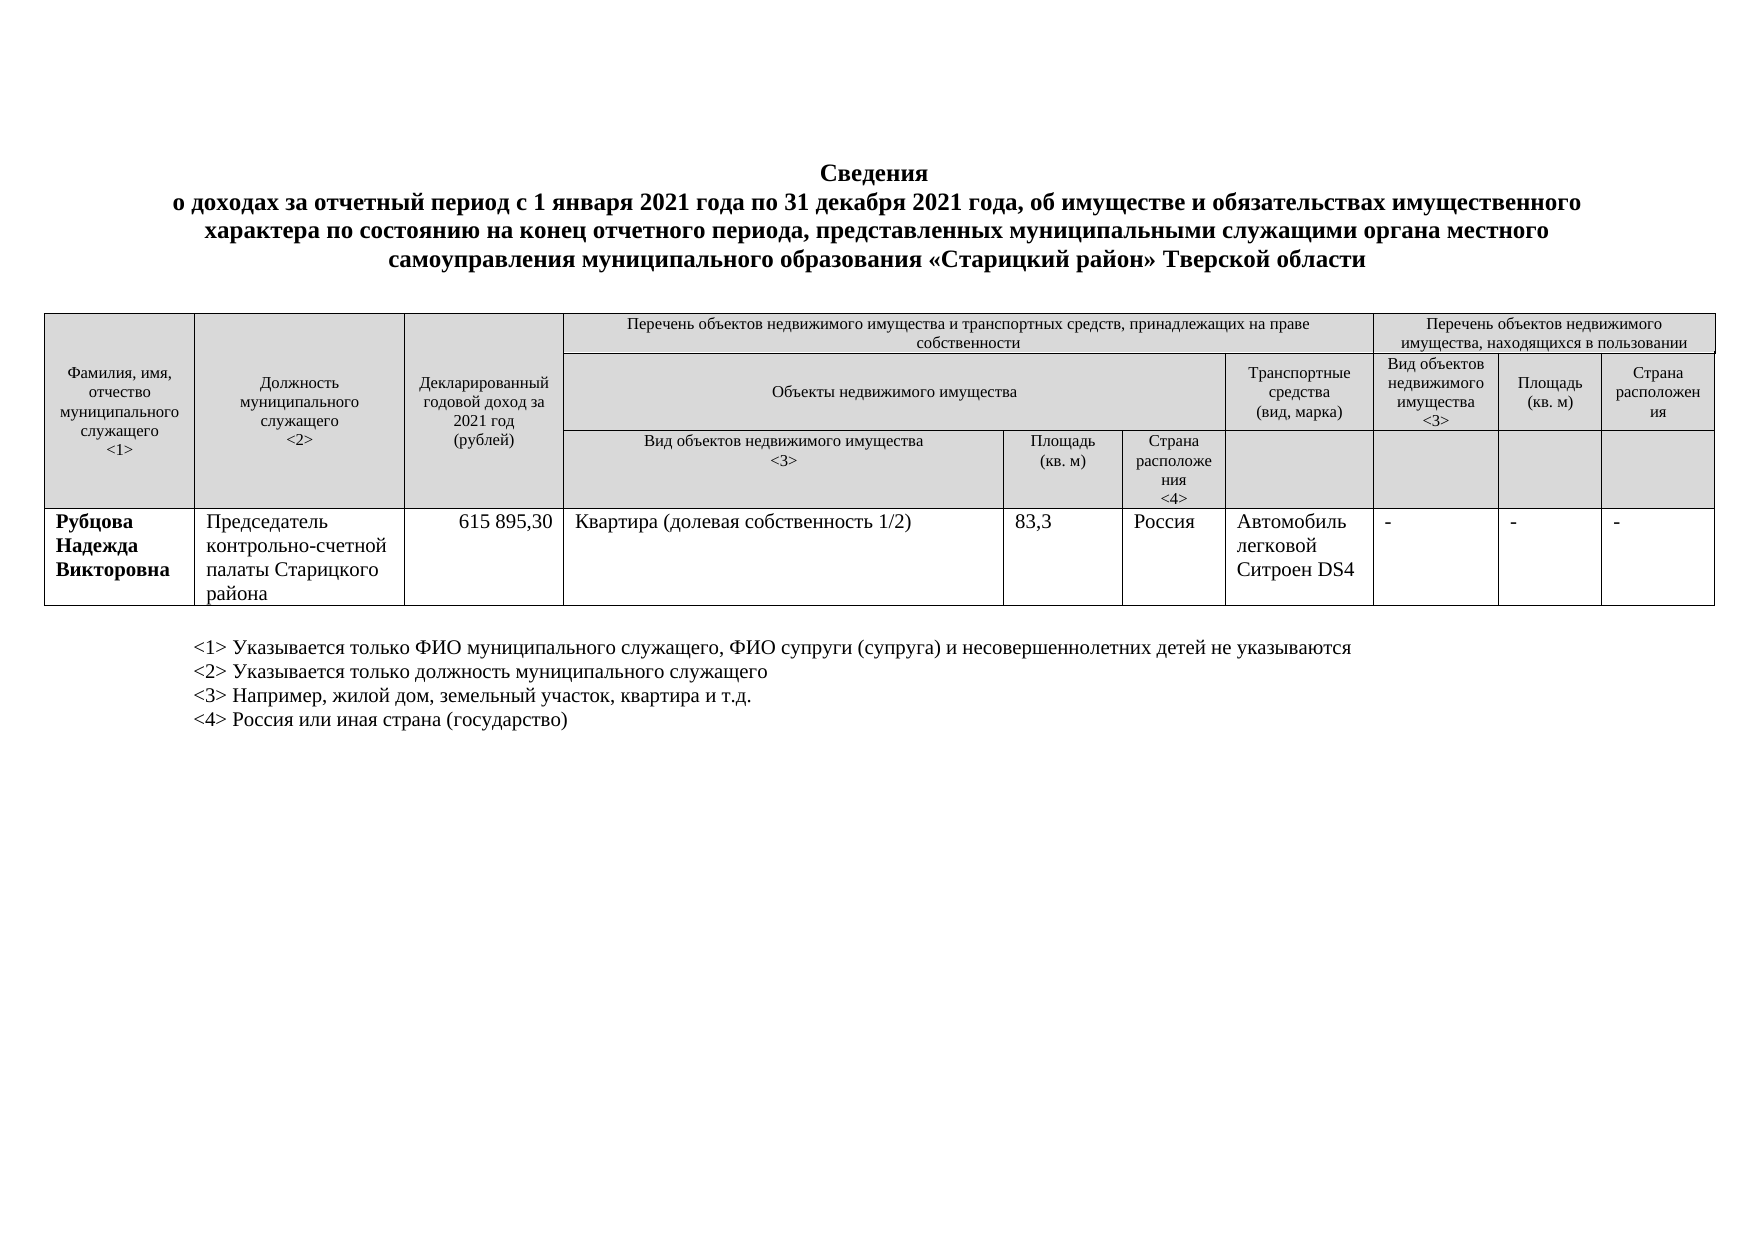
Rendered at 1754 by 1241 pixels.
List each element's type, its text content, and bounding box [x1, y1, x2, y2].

table_cell Площадь (кв. м) [1004, 431, 1122, 508]
table_cell Председатель контрольно-счетной палаты Старицкого района [195, 509, 404, 605]
table_cell [1602, 431, 1714, 508]
table_header Должность муниципального служащего <2> [195, 314, 404, 508]
table_cell - [1499, 509, 1601, 605]
table_cell Россия [1123, 509, 1225, 605]
table_cell 615 895,30 [405, 509, 563, 605]
text <1> Указывается только ФИО муниципального служащего, ФИО супруги (супруга) и несовершеннолетних детей не указываются [118, 635, 1636, 659]
table_cell [1226, 431, 1373, 508]
text <2> Указывается только должность муниципального служащего [118, 659, 1636, 683]
table_cell [1374, 431, 1498, 508]
table_cell Транспортные средства (вид, марка) [1226, 354, 1373, 430]
table_cell Рубцова Надежда Викторовна [45, 509, 194, 605]
table_cell - [1374, 509, 1498, 605]
table_header Фамилия, имя, отчество муниципального служащего <1> [45, 314, 194, 508]
table_cell Страна расположения [1602, 354, 1714, 430]
text <3> Например, жилой дом, земельный участок, квартира и т.д. [118, 683, 1636, 707]
table_cell Объекты недвижимого имущества [564, 354, 1225, 430]
text <4> Россия или иная страна (государство) [118, 707, 1636, 731]
table_cell Вид объектов недвижимого имущества <3> [564, 431, 1003, 508]
table_cell Вид объектов недвижимого имущества <3> [1374, 354, 1498, 430]
table_cell [1499, 431, 1601, 508]
table_cell Квартира (долевая собственность 1/2) [564, 509, 1003, 605]
table_cell Площадь (кв. м) [1499, 354, 1601, 430]
table_cell - [1602, 509, 1714, 605]
table_cell Страна расположения <4> [1123, 431, 1225, 508]
text Сведения о доходах за отчетный период с 1 января 2021 года по 31 декабря 2021 года, об имуществе и обязательствах имущественного характера по состоянию на конец отчетного периода, представленных муниципальными служащими органа местного самоуправления муниципального образования «Старицкий район» Тверской области [118, 158, 1636, 273]
table_cell Автомобиль легковой Ситроен DS4 [1226, 509, 1373, 605]
table_header Перечень объектов недвижимого имущества, находящихся в пользовании [1374, 314, 1715, 352]
table_header Декларированный годовой доход за 2021 год (рублей) [405, 314, 563, 508]
table_cell 83,3 [1004, 509, 1122, 605]
table_header Перечень объектов недвижимого имущества и транспортных средств, принадлежащих на праве собственности [564, 314, 1373, 352]
